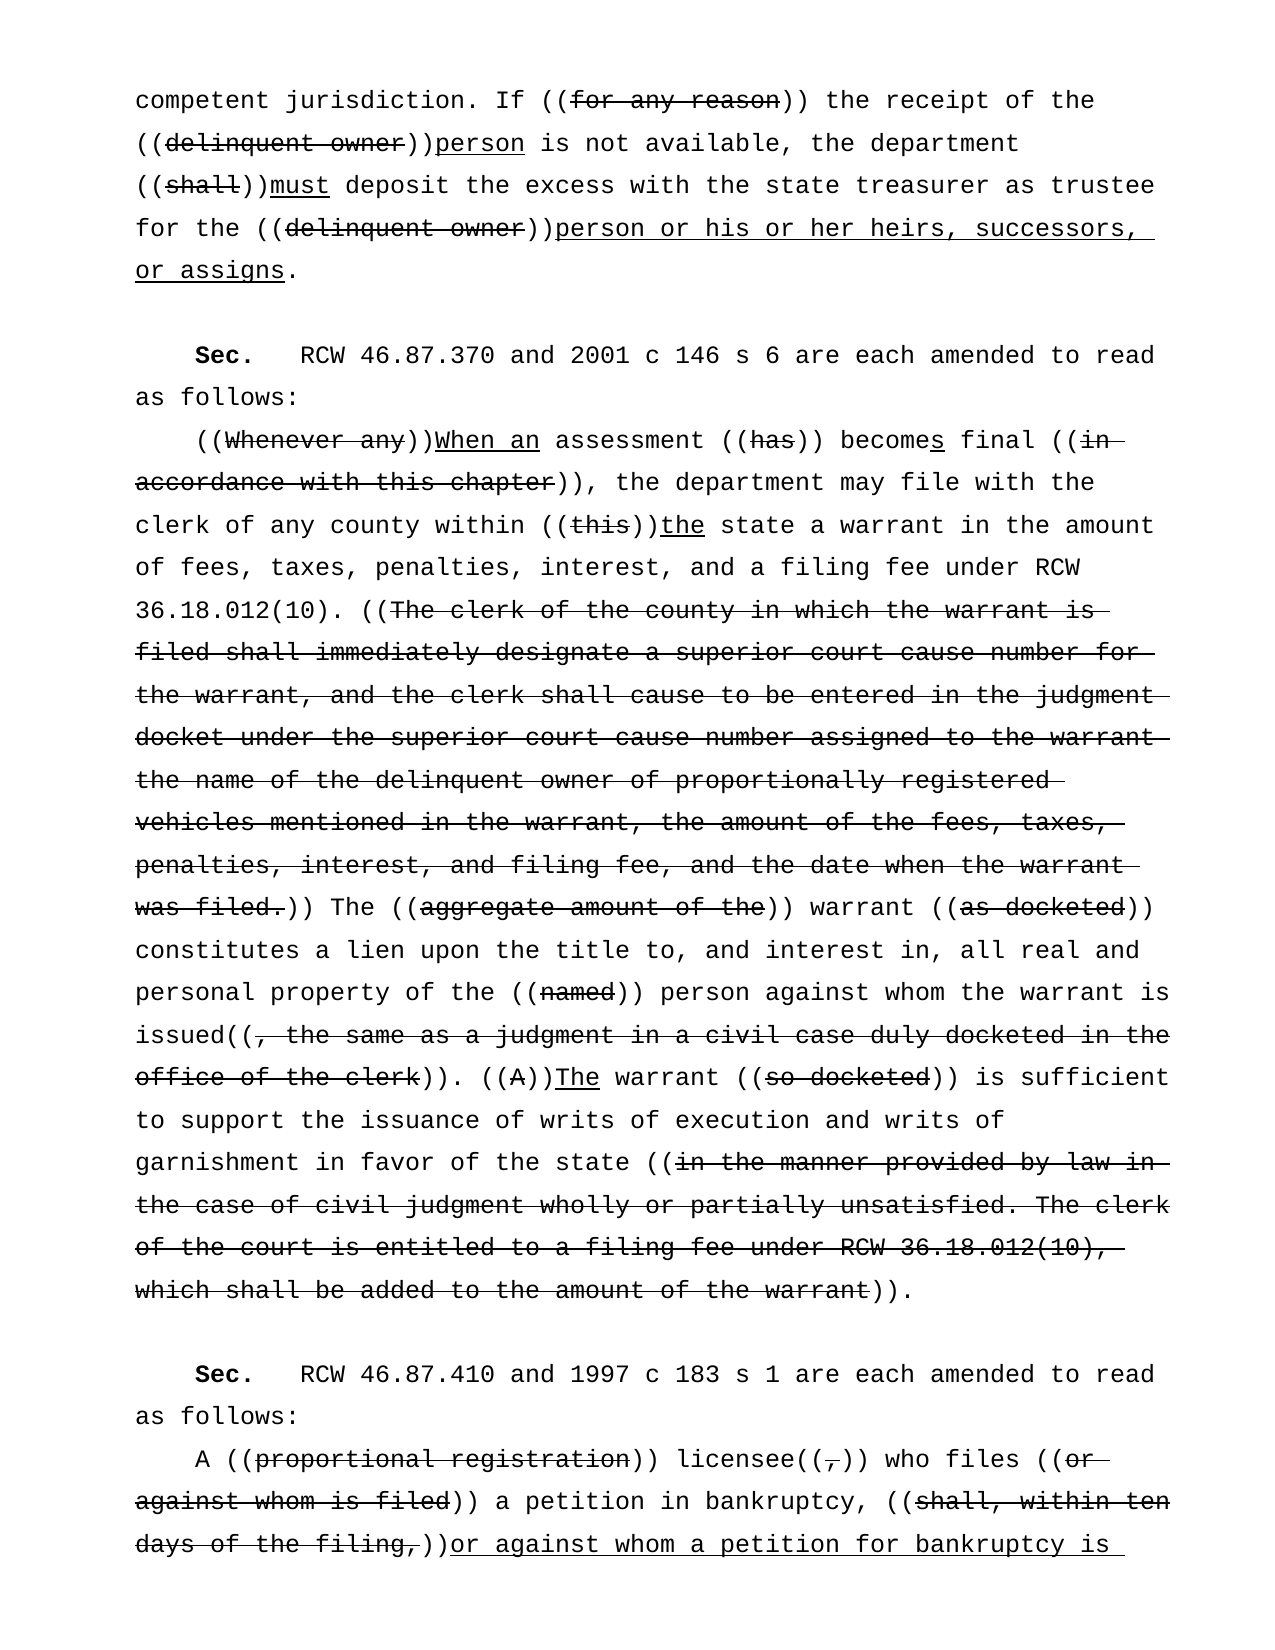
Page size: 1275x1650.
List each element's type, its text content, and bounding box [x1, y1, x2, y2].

text Sec. RCW 46.87.410 and 1997 c 183 s 1 are each amended to read as follows: [135, 1348, 1170, 1433]
text ((Whenever any))When an assessment ((has)) becomes final ((in accordance with this chapter)), the department may file with the clerk of any county within ((this))the state a warrant in the amount of fees, taxes, penalties, interest, and a filing fee under RCW 36.18.012(10). ((The clerk of the county in which the warrant is filed shall immediately designate a superior court cause number for the warrant, and the clerk shall cause to be entered in the judgment docket under the superior court cause number assigned to the warrant the name of the delinquent owner of proportionally registered vehicles mentioned in the warrant, the amount of the fees, taxes, penalties, interest, and filing fee, and the date when the warrant was filed.)) The ((aggregate amount of the)) warrant ((as docketed)) constitutes a lien upon the title to, and interest in, all real and personal property of the ((named)) person against whom the warrant is issued((, the same as a judgment in a civil case duly docketed in the office of the clerk)). ((A))The warrant ((so docketed)) is sufficient to support the issuance of writs of execution and writs of garnishment in favor of the state ((in the manner provided by law in the case of civil judgment wholly or partially unsatisfied. The clerk of the court is entitled to a filing fee under RCW 36.18.012(10), which shall be added to the amount of the warrant)). [135, 1207, 1170, 1307]
text Sec. RCW 46.87.370 and 2001 c 146 s 6 are each amended to read as follows: [135, 329, 1170, 414]
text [135, 75, 1170, 287]
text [135, 1433, 1170, 1561]
text ((Whenever any))When an assessment ((has)) becomes final ((in accordance with this chapter)), the department may file with the clerk of any county within ((this))the state a warrant in the amount of fees, taxes, penalties, interest, and a filing fee under RCW 36.18.012(10). ((The clerk of the county in which the warrant is filed shall immediately designate a superior court cause number for the warrant, and the clerk shall cause to be entered in the judgment docket under the superior court cause number assigned to the warrant the name of the delinquent owner of proportionally registered vehicles mentioned in the warrant, the amount of the fees, taxes, penalties, interest, and filing fee, and the date when the warrant was filed.)) The ((aggregate amount of the)) warrant ((as docketed)) constitutes a lien upon the title to, and interest in, all real and personal property of the ((named)) person against whom the warrant is issued((, the same as a judgment in a civil case duly docketed in the office of the clerk)). ((A))The warrant ((so docketed)) is sufficient to support the issuance of writs of execution and writs of garnishment in favor of the state ((in the manner provided by law in the case of civil judgment wholly or partially unsatisfied. The clerk of the court is entitled to a filing fee under RCW 36.18.012(10), which shall be added to the amount of the warrant)). [135, 414, 1170, 696]
text ((Whenever any))When an assessment ((has)) becomes final ((in accordance with this chapter)), the department may file with the clerk of any county within ((this))the state a warrant in the amount of fees, taxes, penalties, interest, and a filing fee under RCW 36.18.012(10). ((The clerk of the county in which the warrant is filed shall immediately designate a superior court cause number for the warrant, and the clerk shall cause to be entered in the judgment docket under the superior court cause number assigned to the warrant the name of the delinquent owner of proportionally registered vehicles mentioned in the warrant, the amount of the fees, taxes, penalties, interest, and filing fee, and the date when the warrant was filed.)) The ((aggregate amount of the)) warrant ((as docketed)) constitutes a lien upon the title to, and interest in, all real and personal property of the ((named)) person against whom the warrant is issued((, the same as a judgment in a civil case duly docketed in the office of the clerk)). ((A))The warrant ((so docketed)) is sufficient to support the issuance of writs of execution and writs of garnishment in favor of the state ((in the manner provided by law in the case of civil judgment wholly or partially unsatisfied. The clerk of the court is entitled to a filing fee under RCW 36.18.012(10), which shall be added to the amount of the warrant)). [135, 740, 1170, 1206]
